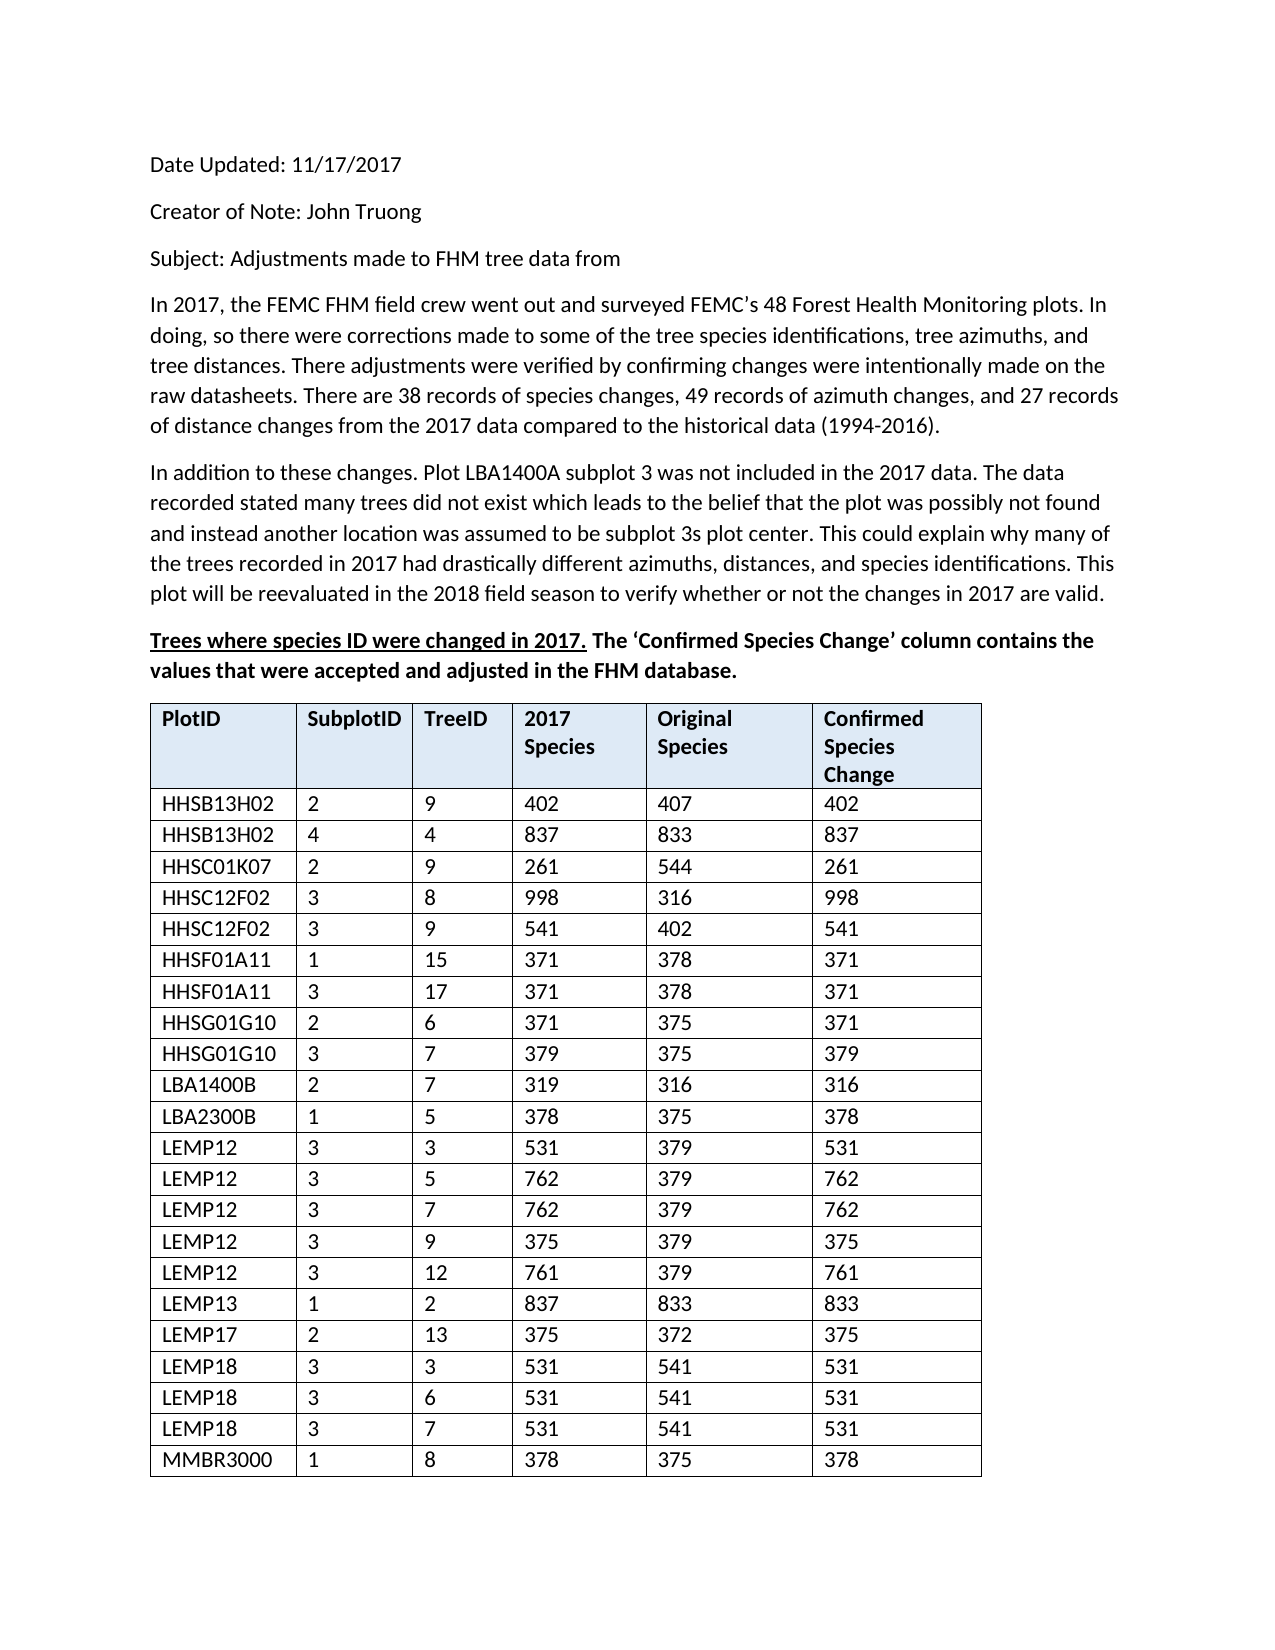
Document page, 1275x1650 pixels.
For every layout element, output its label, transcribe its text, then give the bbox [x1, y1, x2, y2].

table_cell 3 [413, 1352, 512, 1382]
table_cell 3 [297, 1196, 412, 1226]
table_cell 9 [413, 1227, 512, 1257]
table_cell 402 [647, 914, 812, 944]
table_cell 837 [513, 821, 646, 851]
table_cell 531 [813, 1383, 981, 1413]
text In 2017, the FEMC FHM field crew went out and surveyed FEMC’s 48 Forest Health Monitoring plots. In doing, so there were corrections made to some of the tree species identifications, tree azimuths, and tree distances. There adjustments were verified by confirming changes were intentionally made on the raw datasheets. There are 38 records of species changes, 49 records of azimuth changes, and 27 records of distance changes from the 2017 data compared to the historical data (1994-2016). [150, 291, 1125, 439]
table_cell 261 [813, 852, 981, 882]
table_cell 13 [413, 1321, 512, 1351]
table_cell 375 [813, 1321, 981, 1351]
table_cell HHSB13H02 [151, 789, 296, 819]
table_cell 378 [813, 1102, 981, 1132]
table_cell 833 [647, 821, 812, 851]
table_cell LEMP12 [151, 1258, 296, 1288]
table_cell LEMP12 [151, 1196, 296, 1226]
table_cell 762 [513, 1196, 646, 1226]
table_cell 9 [413, 914, 512, 944]
table_cell 531 [513, 1133, 646, 1163]
table_cell 379 [647, 1227, 812, 1257]
table_cell LEMP18 [151, 1383, 296, 1413]
table_cell 3 [297, 977, 412, 1007]
table_cell 544 [647, 852, 812, 882]
table_cell 3 [297, 883, 412, 913]
table_header PlotID [151, 704, 296, 788]
table_cell 531 [513, 1414, 646, 1444]
table_cell 371 [813, 946, 981, 976]
table_cell 375 [647, 1008, 812, 1038]
table_cell HHSF01A11 [151, 977, 296, 1007]
table_cell HHSG01G10 [151, 1039, 296, 1069]
table_cell 3 [297, 1383, 412, 1413]
table_cell LEMP12 [151, 1133, 296, 1163]
table_cell 3 [297, 1258, 412, 1288]
table_cell LBA1400B [151, 1071, 296, 1101]
table_cell 379 [813, 1039, 981, 1069]
table_header Confirmed Species Change [813, 704, 981, 788]
table_cell 379 [513, 1039, 646, 1069]
table_cell 531 [813, 1133, 981, 1163]
table_cell 531 [513, 1383, 646, 1413]
table_cell 9 [413, 852, 512, 882]
table_cell 407 [647, 789, 812, 819]
table_cell 15 [413, 946, 512, 976]
table_cell 998 [813, 883, 981, 913]
table_cell LEMP18 [151, 1352, 296, 1382]
table_cell LEMP13 [151, 1289, 296, 1319]
table_cell 1 [297, 1446, 412, 1476]
table_cell 316 [647, 883, 812, 913]
table_cell HHSC01K07 [151, 852, 296, 882]
table_cell 2 [297, 852, 412, 882]
table_cell 4 [297, 821, 412, 851]
table_cell 2 [297, 1008, 412, 1038]
table_cell 7 [413, 1071, 512, 1101]
table_cell 541 [513, 914, 646, 944]
table_cell 833 [647, 1289, 812, 1319]
table_cell 378 [813, 1446, 981, 1476]
table_cell 371 [813, 977, 981, 1007]
table_cell 6 [413, 1008, 512, 1038]
table_cell HHSB13H02 [151, 821, 296, 851]
table_cell 3 [413, 1133, 512, 1163]
table_cell 375 [513, 1227, 646, 1257]
text In addition to these changes. Plot LBA1400A subplot 3 was not included in the 2017 data. The data recorded stated many trees did not exist which leads to the belief that the plot was possibly not found and instead another location was assumed to be subplot 3s plot center. This could explain why many of the trees recorded in 2017 had drastically different azimuths, distances, and species identifications. This plot will be reevaluated in the 2018 field season to verify whether or not the changes in 2017 are valid. [150, 458, 1125, 607]
table_cell 3 [297, 1352, 412, 1382]
table_cell 402 [813, 789, 981, 819]
text Creator of Note: John Truong [150, 197, 1125, 225]
table_cell 7 [413, 1196, 512, 1226]
table_cell HHSC12F02 [151, 914, 296, 944]
table_cell 837 [513, 1289, 646, 1319]
table_cell 2 [297, 789, 412, 819]
table_cell 12 [413, 1258, 512, 1288]
table_cell 261 [513, 852, 646, 882]
table_cell LEMP12 [151, 1164, 296, 1194]
table_cell 371 [813, 1008, 981, 1038]
table_cell 6 [413, 1383, 512, 1413]
table_cell 9 [413, 789, 512, 819]
table_cell 2 [297, 1321, 412, 1351]
table_cell 541 [813, 914, 981, 944]
table_cell 371 [513, 946, 646, 976]
table_cell 761 [813, 1258, 981, 1288]
table_cell 17 [413, 977, 512, 1007]
table_cell 541 [647, 1352, 812, 1382]
table_cell HHSF01A11 [151, 946, 296, 976]
table_header SubplotID [297, 704, 412, 788]
table_cell LEMP12 [151, 1227, 296, 1257]
table_cell 762 [813, 1164, 981, 1194]
table_cell 761 [513, 1258, 646, 1288]
table_cell 379 [647, 1164, 812, 1194]
table_cell 379 [647, 1133, 812, 1163]
table_cell 379 [647, 1258, 812, 1288]
table_cell 1 [297, 1102, 412, 1132]
table_cell HHSC12F02 [151, 883, 296, 913]
table_cell 378 [513, 1446, 646, 1476]
table_header 2017 Species [513, 704, 646, 788]
table_cell 371 [513, 977, 646, 1007]
table_header TreeID [413, 704, 512, 788]
table_cell 371 [513, 1008, 646, 1038]
table_cell 531 [813, 1414, 981, 1444]
table_cell 5 [413, 1102, 512, 1132]
table_cell 833 [813, 1289, 981, 1319]
table_cell 837 [813, 821, 981, 851]
table_cell 319 [513, 1071, 646, 1101]
table_cell 375 [813, 1227, 981, 1257]
table_cell 762 [513, 1164, 646, 1194]
table_cell 375 [513, 1321, 646, 1351]
table_cell LEMP17 [151, 1321, 296, 1351]
table_cell LEMP18 [151, 1414, 296, 1444]
table_cell LBA2300B [151, 1102, 296, 1132]
table_cell HHSG01G10 [151, 1008, 296, 1038]
text Date Updated: 11/17/2017 [150, 150, 1125, 178]
table_cell 3 [297, 1227, 412, 1257]
table_cell 316 [647, 1071, 812, 1101]
table_cell 4 [413, 821, 512, 851]
table_header Original Species [647, 704, 812, 788]
table_cell 998 [513, 883, 646, 913]
table_cell 379 [647, 1196, 812, 1226]
table_cell 8 [413, 1446, 512, 1476]
table_cell 8 [413, 883, 512, 913]
table_cell 3 [297, 1039, 412, 1069]
table_cell 2 [413, 1289, 512, 1319]
table_cell 7 [413, 1414, 512, 1444]
table_cell 402 [513, 789, 646, 819]
table_cell 5 [413, 1164, 512, 1194]
text Subject: Adjustments made to FHM tree data from [150, 244, 1125, 272]
table_cell 378 [647, 977, 812, 1007]
table_cell 2 [297, 1071, 412, 1101]
table_cell 316 [813, 1071, 981, 1101]
table_cell 378 [647, 946, 812, 976]
table_cell 7 [413, 1039, 512, 1069]
table_cell 3 [297, 914, 412, 944]
table_cell 375 [647, 1446, 812, 1476]
table_cell 3 [297, 1414, 412, 1444]
table_cell 3 [297, 1133, 412, 1163]
table_cell MMBR3000 [151, 1446, 296, 1476]
table_cell 375 [647, 1039, 812, 1069]
table_cell 531 [513, 1352, 646, 1382]
table_cell 762 [813, 1196, 981, 1226]
text Trees where species ID were changed in 2017. The ‘Confirmed Species Change’ column contains the values that were accepted and adjusted in the FHM database. [150, 626, 1125, 684]
table_cell 372 [647, 1321, 812, 1351]
table_cell 541 [647, 1383, 812, 1413]
table_cell 378 [513, 1102, 646, 1132]
table_cell 3 [297, 1164, 412, 1194]
table_cell 1 [297, 1289, 412, 1319]
table_cell 375 [647, 1102, 812, 1132]
table_cell 531 [813, 1352, 981, 1382]
table_cell 541 [647, 1414, 812, 1444]
table_cell 1 [297, 946, 412, 976]
